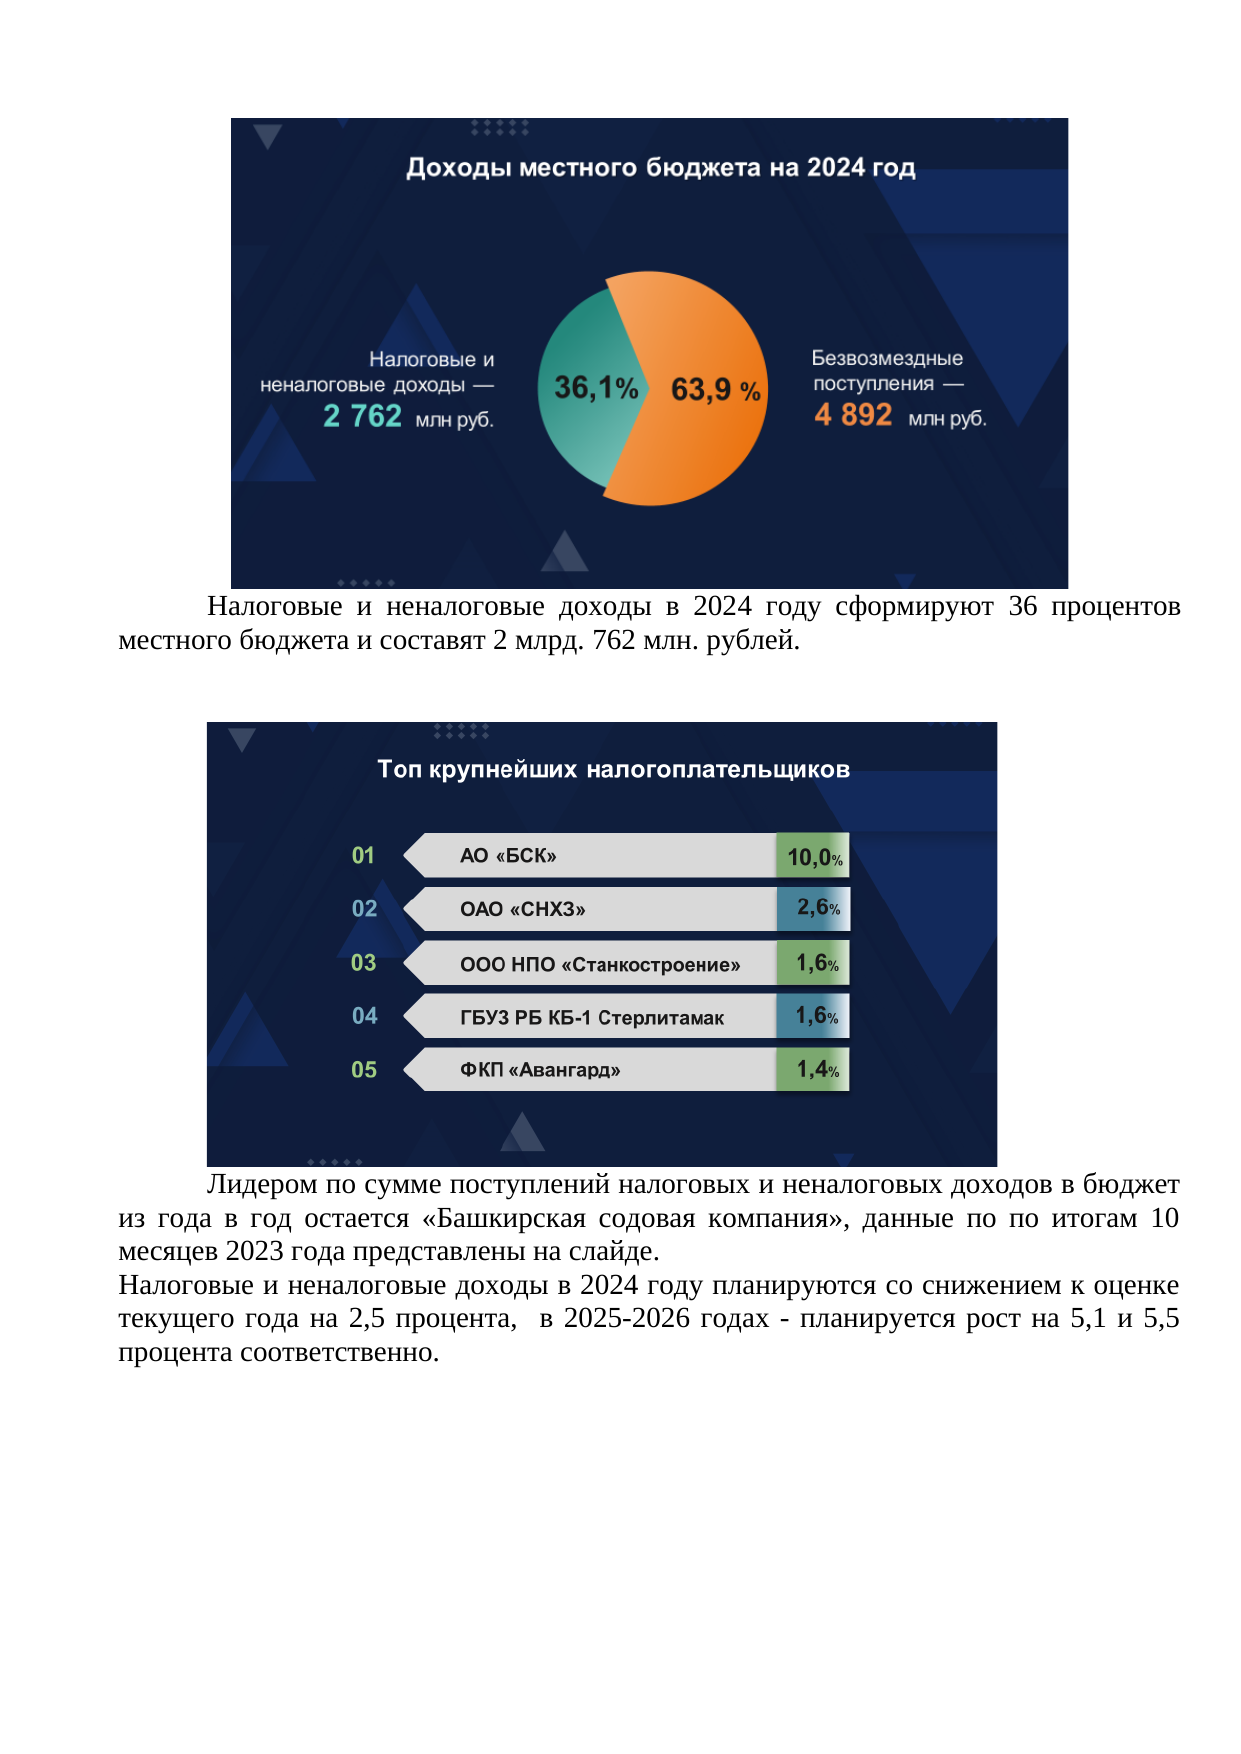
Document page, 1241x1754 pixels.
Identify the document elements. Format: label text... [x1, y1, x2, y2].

text Налоговые и неналоговые доходы в 2024 году планируются со снижением к оценке текущего года на 2,5 процента, в 2025-2026 годах - планируется рост на 5,1 и 5,5 процента соответственно. [118, 1267, 1181, 1368]
picture [231, 118, 1069, 589]
text Налоговые и неналоговые доходы в 2024 году сформируют 36 процентов местного бюджета и составят 2 млрд. 762 млн. рублей. [118, 588, 1181, 656]
picture [206, 722, 998, 1167]
text Лидером по сумме поступлений налоговых и неналоговых доходов в бюджет из года в год остается «Башкирская содовая компания», данные по по итогам 10 месяцев 2023 года представлены на слайде. [118, 1166, 1181, 1267]
